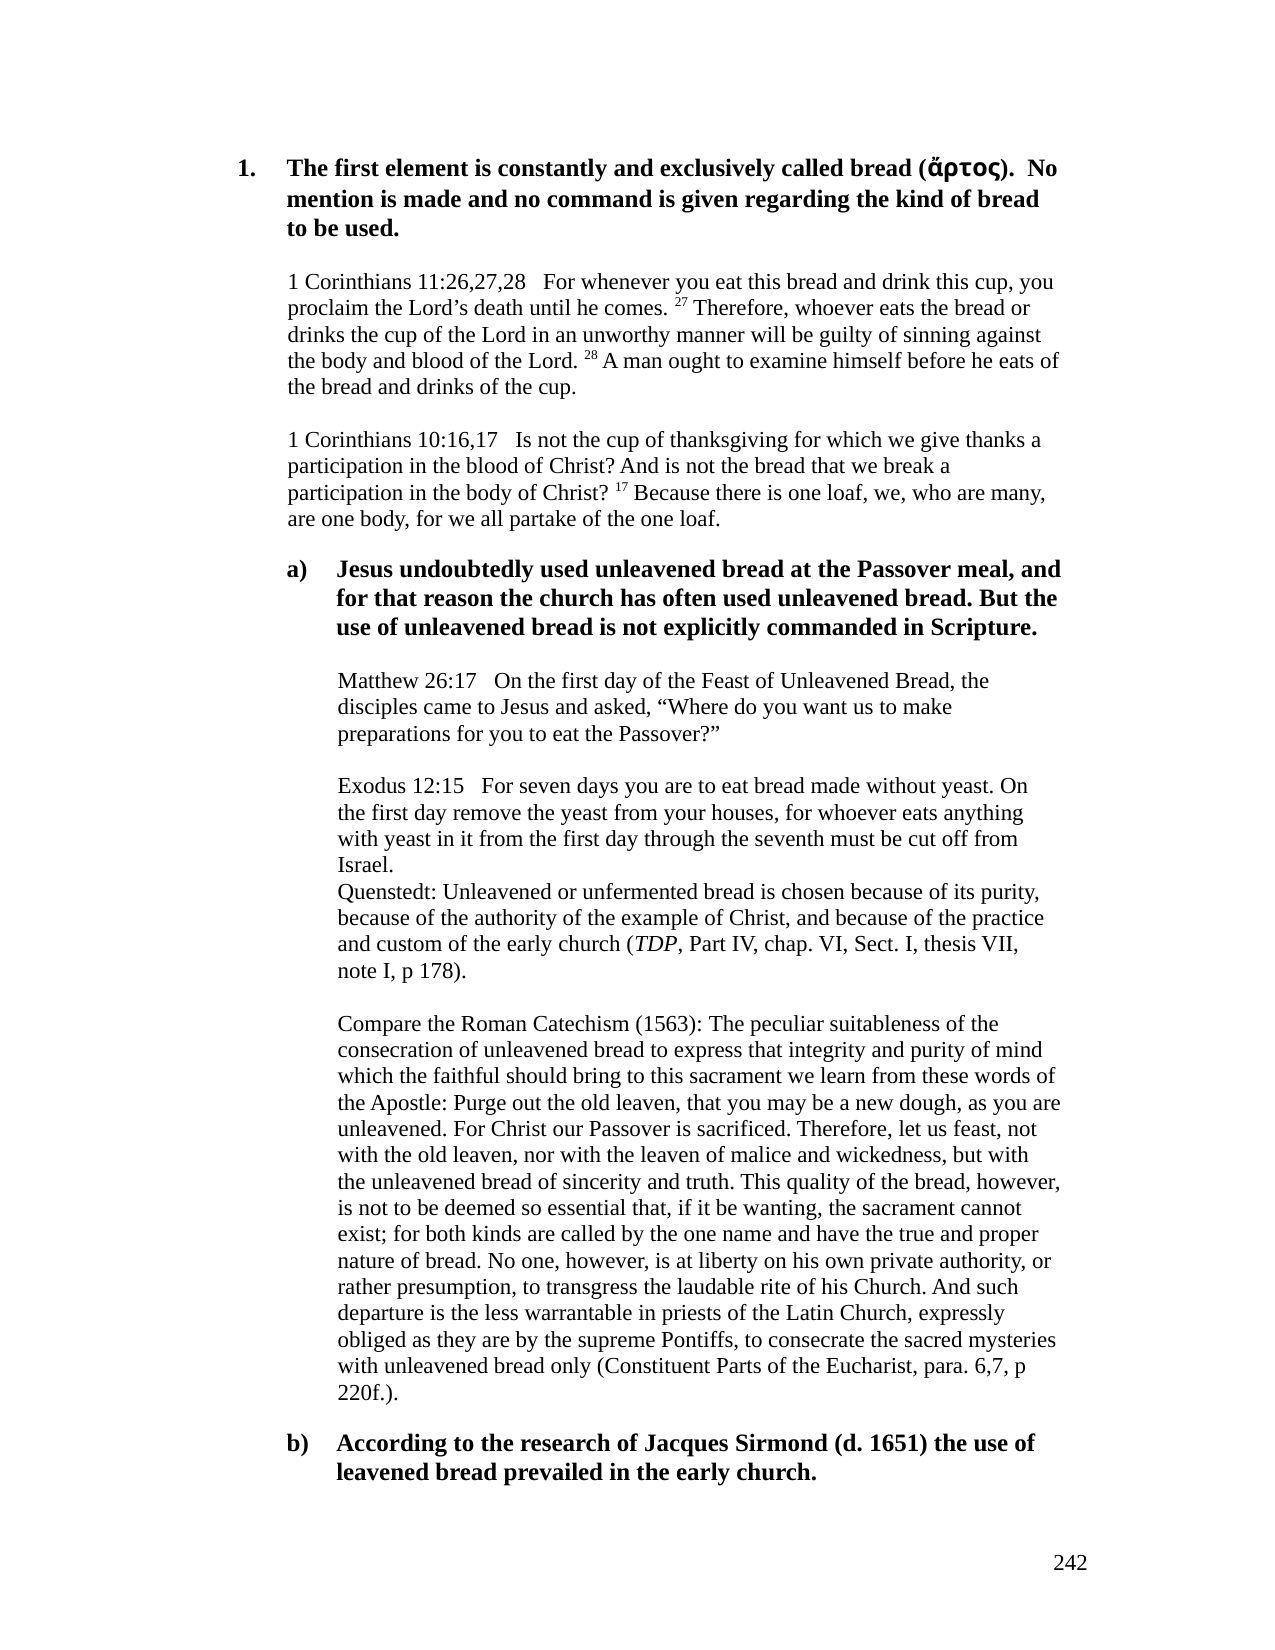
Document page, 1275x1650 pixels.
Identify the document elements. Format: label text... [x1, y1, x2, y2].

text Exodus 12:15 For seven days you are to eat bread made without yeast. On the first day remove the yeast from your houses, for whoever eats anything with yeast in it from the first day through the seventh must be cut off from Israel. [337, 772, 1062, 878]
text Compare the Roman Catechism (1563): The peculiar suitableness of the consecration of unleavened bread to express that integrity and purity of mind which the faithful should bring to this sacrament we learn from these words of the Apostle: Purge out the old leaven, that you may be a new dough, as you are unleavened. For Christ our Passover is sacrificed. Therefore, let us feast, not with the old leaven, nor with the leaven of malice and wickedness, but with the unleavened bread of sincerity and truth. This quality of the bread, however, is not to be deemed so essential that, if it be wanting, the sacrament cannot exist; for both kinds are called by the one name and have the true and proper nature of bread. No one, however, is at liberty on his own private authority, or rather presumption, to transgress the laudable rite of his Church. And such departure is the less warrantable in priests of the Latin Church, expressly obliged as they are by the supreme Pontiffs, to consecrate the sacred mysteries with unleavened bread only (Constituent Parts of the Eucharist, para. 6,7, p 220f.). [337, 1009, 1062, 1405]
subtitle b) According to the research of Jacques Sirmond (d. 1651) the use of leavened bread prevailed in the early church. [286, 1428, 1062, 1485]
text Matthew 26:17 On the first day of the Feast of Unleavened Bread, the disciples came to Jesus and asked, “Where do you want us to make preparations for you to eat the Passover?” [337, 667, 1062, 746]
subtitle a) Jesus undoubtedly used unleavened bread at the Passover meal, and for that reason the church has often used unleavened bread. But the use of unleavened bread is not explicitly commanded in Scripture. [286, 554, 1062, 641]
subtitle 1. The first element is constantly and exclusively called bread (ἄρτος). No mention is made and no command is given regarding the kind of bread to be used. [237, 150, 1062, 242]
text 1 Corinthians 10:16,17 Is not the cup of thanksgiving for which we give thanks a participation in the blood of Christ? And is not the bread that we break a participation in the body of Christ? 17 Because there is one loaf, we, who are many, are one body, for we all partake of the one loaf. [287, 426, 1062, 531]
text 1 Corinthians 11:26,27,28 For whenever you eat this bread and drink this cup, you proclaim the Lord’s death until he comes. 27 Therefore, whoever eats the bread or drinks the cup of the Lord in an unworthy manner will be guilty of sinning against the body and blood of the Lord. 28 A man ought to examine himself before he eats of the bread and drinks of the cup. [287, 268, 1062, 400]
text Quenstedt: Unleavened or unfermented bread is chosen because of its purity, because of the authority of the example of Christ, and because of the practice and custom of the early church (TDP, Part IV, chap. VI, Sect. I, thesis VII, note I, p 178). [337, 878, 1062, 983]
